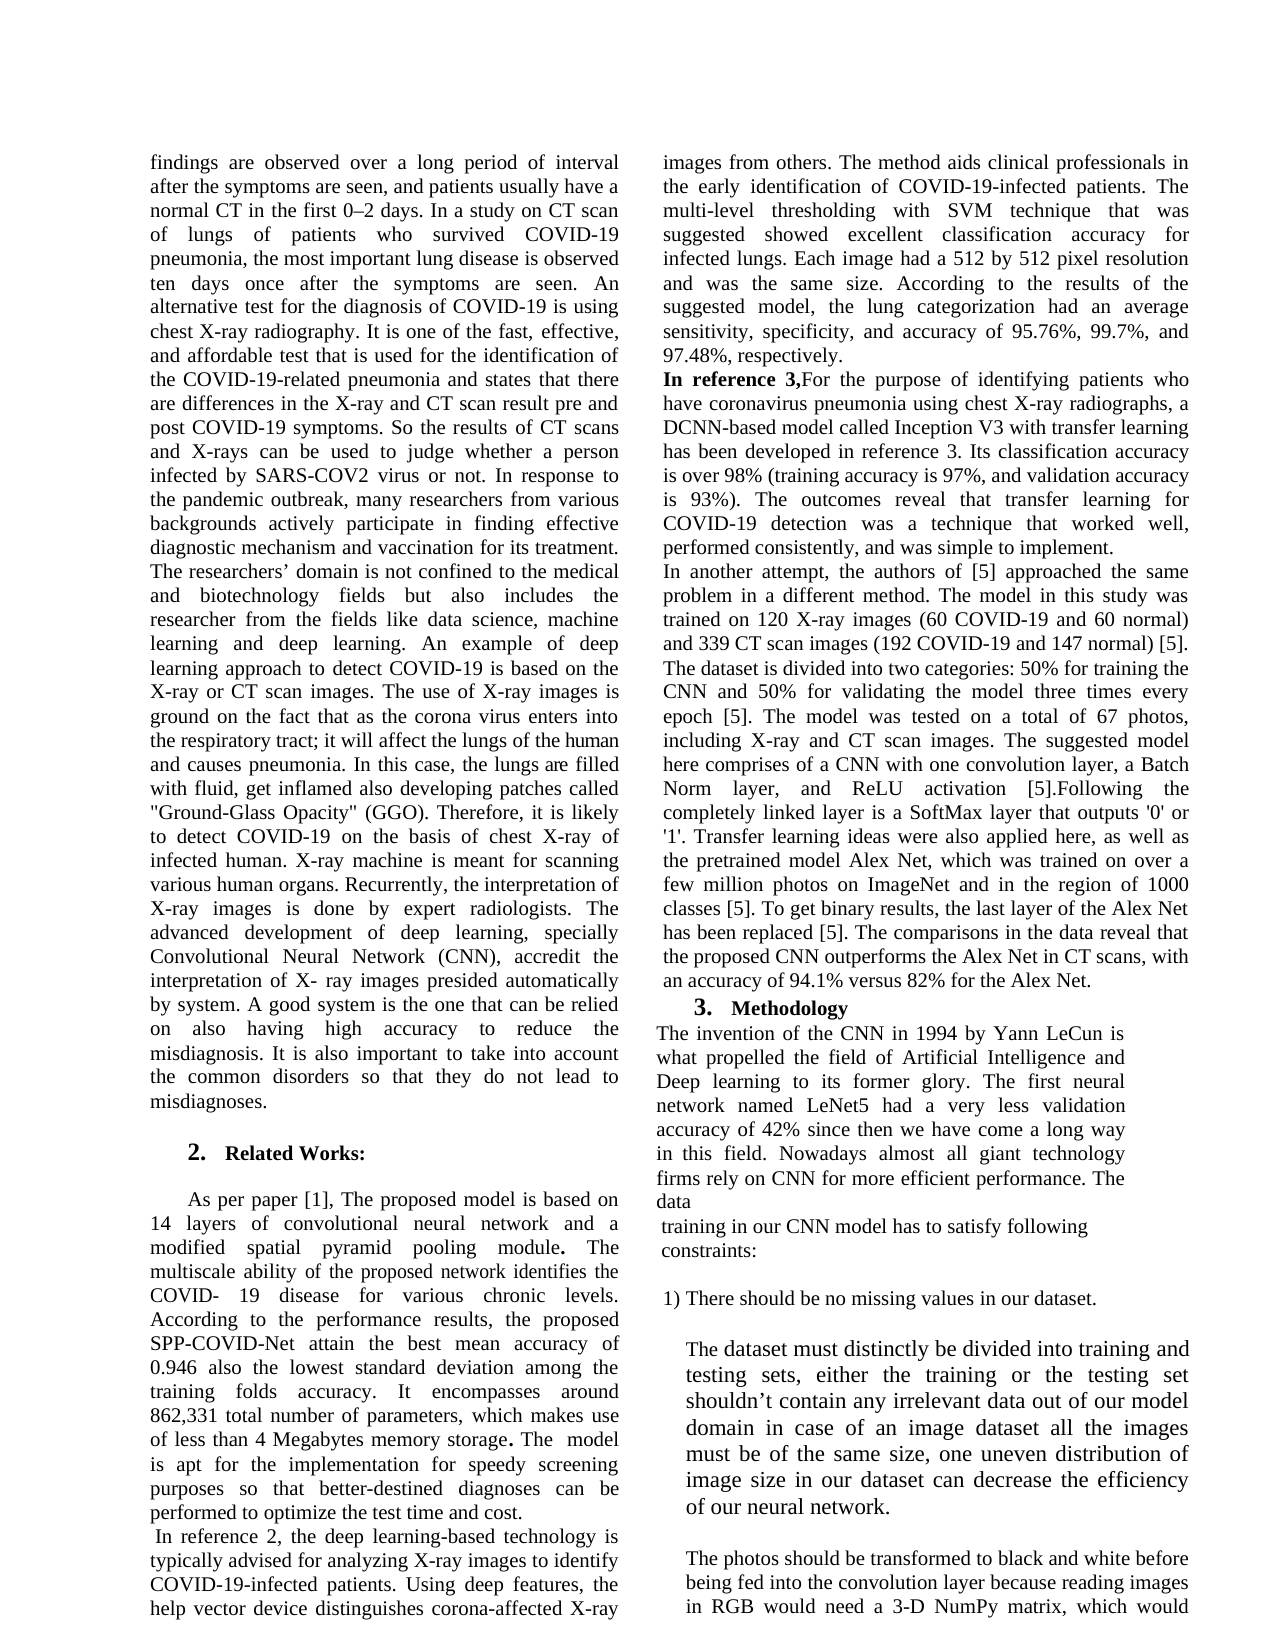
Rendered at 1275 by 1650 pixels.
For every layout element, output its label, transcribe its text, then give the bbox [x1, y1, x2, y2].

list There should be no missing values in our dataset. [663, 1286, 1189, 1310]
text findings are observed over a long period of interval after the symptoms are seen, and patients usually have a normal CT in the first 0–2 days. In a study on CT scan of lungs of patients who survived COVID-19 pneumonia, the most important lung disease is observed ten days once after the symptoms are seen. An alternative test for the diagnosis of COVID-19 is using chest X-ray radiography. It is one of the fast, effective, and affordable test that is used for the identification of the COVID-19-related pneumonia and states that there are differences in the X-ray and CT scan result pre and post COVID-19 symptoms. So the results of CT scans and X-rays can be used to judge whether a person infected by SARS-COV2 virus or not. In response to the pandemic outbreak, many researchers from various backgrounds actively participate in finding effective diagnostic mechanism and vaccination for its treatment. The researchers’ domain is not confined to the medical and biotechnology fields but also includes the researcher from the fields like data science, machine learning and deep learning. An example of deep learning approach to detect COVID-19 is based on the X-ray or CT scan images. The use of X-ray images is ground on the fact that as the corona virus enters into the respiratory tract; it will affect the lungs of the human and causes pneumonia. In this case, the lungs are filled with fluid, get inflamed also developing patches called "Ground-Glass Opacity" (GGO). Therefore, it is likely to detect COVID-19 on the basis of chest X-ray of infected human. X-ray machine is meant for scanning various human organs. Recurrently, the interpretation of X-ray images is done by expert radiologists. The advanced development of deep learning, specially Convolutional Neural Network (CNN), accredit the interpretation of X- ray images presided automatically by system. A good system is the one that can be relied on also having high accuracy to reduce the misdiagnosis. It is also important to take into account the common disorders so that they do not lead to misdiagnoses. [150, 150, 619, 1113]
text constraints: [656, 1238, 1189, 1262]
text In reference 3,For the purpose of identifying patients who have coronavirus pneumonia using chest X-ray radiographs, a DCNN-based model called Inception V3 with transfer learning has been developed in reference 3. Its classification accuracy is over 98% (training accuracy is 97%, and validation accuracy is 93%). The outcomes reveal that transfer learning for COVID-19 detection was a technique that worked well, performed consistently, and was simple to implement. [663, 367, 1189, 559]
subtitle Related Works: [187, 1137, 619, 1166]
subtitle Methodology [694, 992, 1189, 1021]
text In another attempt, the authors of [5] approached the same problem in a different method. The model in this study was trained on 120 X-ray images (60 COVID-19 and 60 normal) and 339 CT scan images (192 COVID-19 and 147 normal) [5]. The dataset is divided into two categories: 50% for training the CNN and 50% for validating the model three times every epoch [5]. The model was tested on a total of 67 photos, including X-ray and CT scan images. The suggested model here comprises of a CNN with one convolution layer, a Batch Norm layer, and ReLU activation [5].Following the completely linked layer is a SoftMax layer that outputs '0' or '1'. Transfer learning ideas were also applied here, as well as the pretrained model Alex Net, which was trained on over a few million photos on ImageNet and in the region of 1000 classes [5]. To get binary results, the last layer of the Alex Net has been replaced [5]. The comparisons in the data reveal that the proposed CNN outperforms the Alex Net in CT scans, with an accuracy of 94.1% versus 82% for the Alex Net. [663, 559, 1189, 992]
list The dataset must distinctly be divided into training and testing sets, either the training or the testing set shouldn’t contain any irrelevant data out of our model domain in case of an image dataset all the images must be of the same size, one uneven distribution of image size in our dataset can decrease the efficiency of our neural network. [686, 1334, 1189, 1519]
text The invention of the CNN in 1994 by Yann LeCun is what propelled the field of Artificial Intelligence and Deep learning to its former glory. The first neural network named LeNet5 had a very less validation accuracy of 42% since then we have come a long way in this field. Nowadays almost all giant technology firms rely on CNN for more efficient performance. The data [656, 1021, 1125, 1213]
text In reference 2, the deep learning-based technology is typically advised for analyzing X-ray images to identify COVID-19-infected patients. Using deep features, the help vector device distinguishes corona-affected X-ray images from others. The method aids clinical professionals in the early identification of COVID-19-infected patients. The multi-level thresholding with SVM technique that was suggested showed excellent classification accuracy for infected lungs. Each image had a 512 by 512 pixel resolution and was the same size. According to the results of the suggested model, the lung categorization had an average sensitivity, specificity, and accuracy of 95.76%, 99.7%, and 97.48%, respectively. [150, 1524, 619, 1620]
text In reference 2, the deep learning-based technology is typically advised for analyzing X-ray images to identify COVID-19-infected patients. Using deep features, the help vector device distinguishes corona-affected X-ray images from others. The method aids clinical professionals in the early identification of COVID-19-infected patients. The multi-level thresholding with SVM technique that was suggested showed excellent classification accuracy for infected lungs. Each image had a 512 by 512 pixel resolution and was the same size. According to the results of the suggested model, the lung categorization had an average sensitivity, specificity, and accuracy of 95.76%, 99.7%, and 97.48%, respectively. [663, 150, 1189, 367]
text As per paper [1], The proposed model is based on 14 layers of convolutional neural network and a modified spatial pyramid pooling module. The multiscale ability of the proposed network identifies the COVID- 19 disease for various chronic levels. According to the performance results, the proposed SPP-COVID-Net attain the best mean accuracy of 0.946 also the lowest standard deviation among the training folds accuracy. It encompasses around 862,331 total number of parameters, which makes use of less than 4 Megabytes memory storage. The model is apt for the implementation for speedy screening purposes so that better-destined diagnoses can be performed to optimize the test time and cost. [150, 1187, 619, 1524]
text training in our CNN model has to satisfy following [656, 1213, 1189, 1238]
